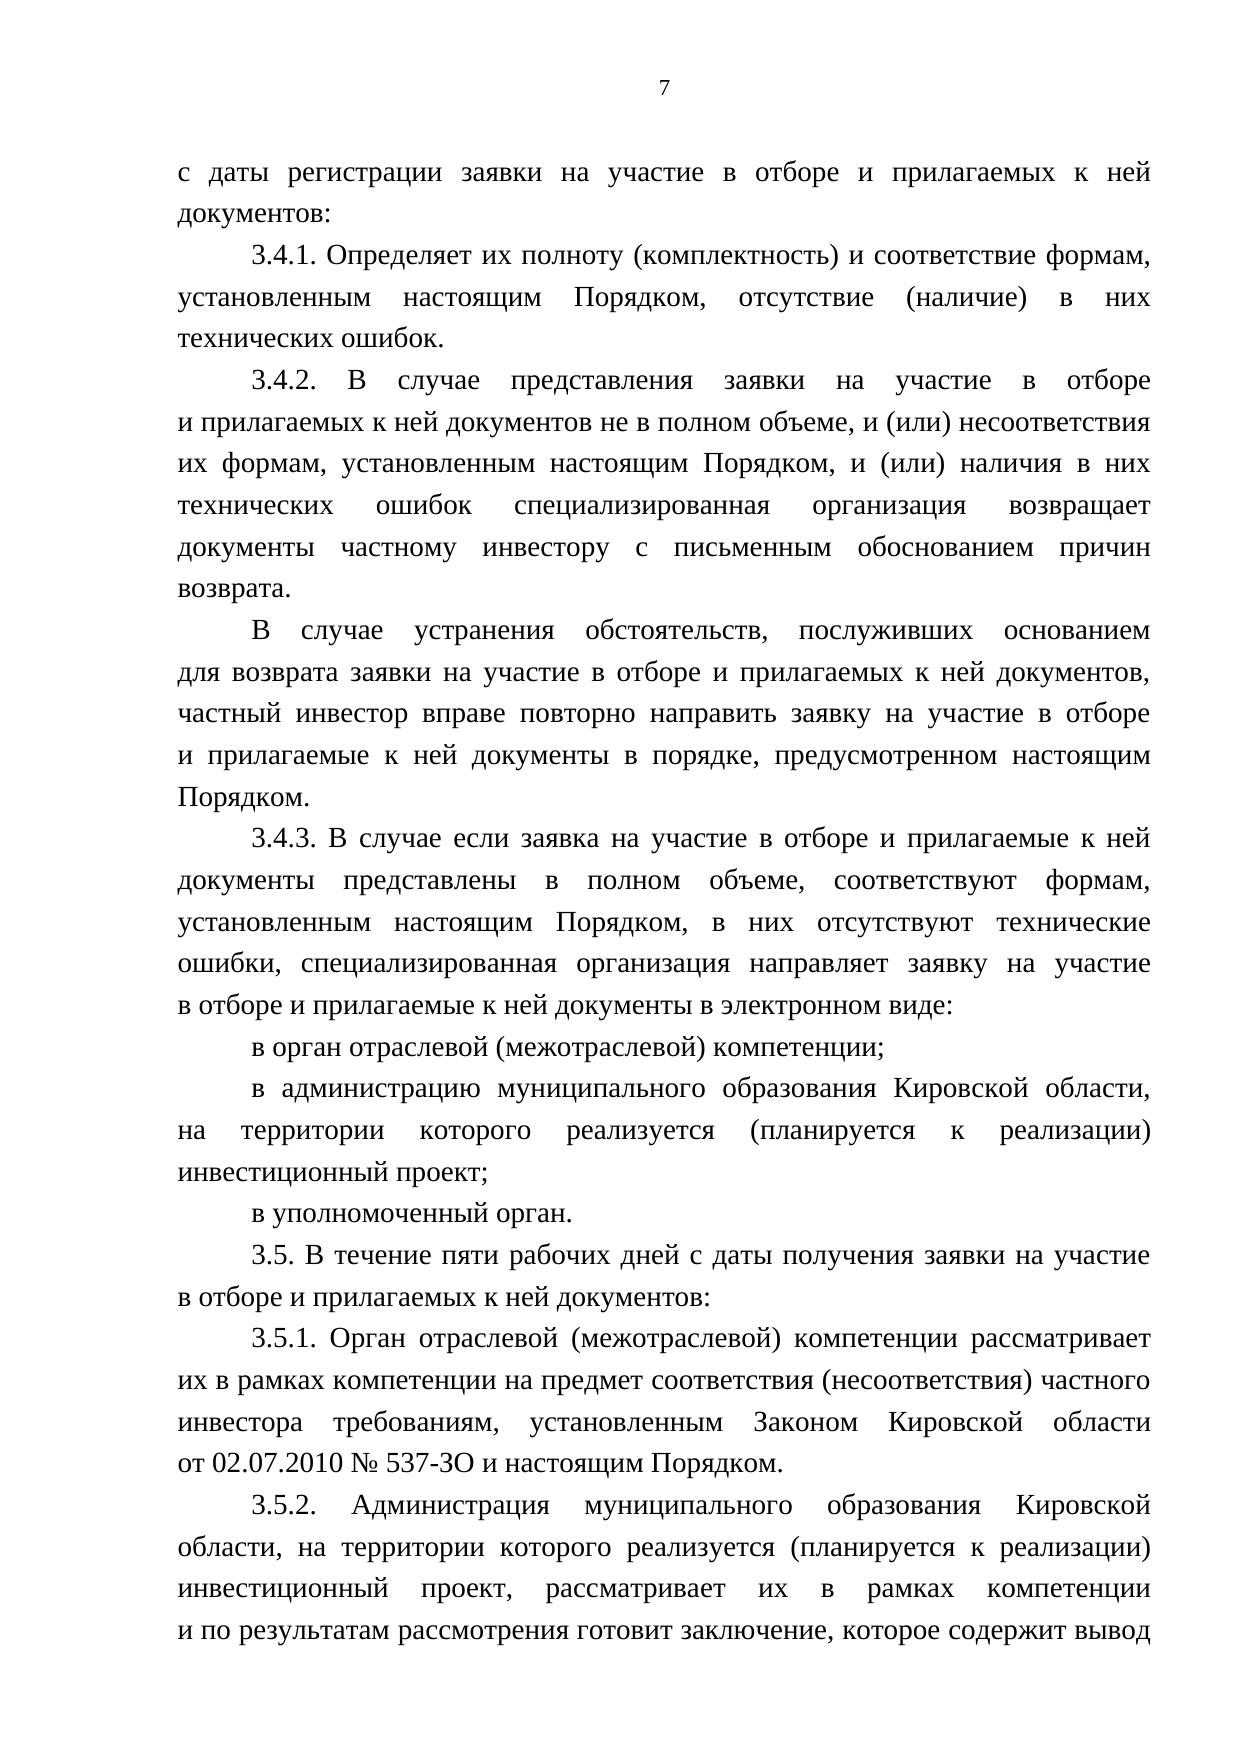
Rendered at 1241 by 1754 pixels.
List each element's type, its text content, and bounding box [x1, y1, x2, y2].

text 3.4.2. В случае представления заявки на участие в отборе и прилагаемых к ней документов не в полном объеме, и (или) несоответствия их формам, установленным настоящим Порядком, и (или) наличия в них технических ошибок специализированная организация возвращает документы частному инвестору с письменным обоснованием причин возврата. [177, 356, 1152, 606]
text 3.4.1. Определяет их полноту (комплектность) и соответствие формам, установленным настоящим Порядком, отсутствие (наличие) в них технических ошибок. [177, 231, 1152, 356]
text в уполномоченный орган. [177, 1189, 1152, 1231]
text в орган отраслевой (межотраслевой) компетенции; [177, 1023, 1152, 1064]
text в администрацию муниципального образования Кировской области, на территории которого реализуется (планируется к реализации) инвестиционный проект; [177, 1064, 1152, 1189]
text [177, 148, 1152, 231]
text 3.5.1. Орган отраслевой (межотраслевой) компетенции рассматривает их в рамках компетенции на предмет соответствия (несоответствия) частного инвестора требованиям, установленным Законом Кировской области от 02.07.2010 № 537-ЗО и настоящим Порядком. [177, 1314, 1152, 1481]
text В случае устранения обстоятельств, послуживших основанием для возврата заявки на участие в отборе и прилагаемых к ней документов, частный инвестор вправе повторно направить заявку на участие в отборе и прилагаемые к ней документы в порядке, предусмотренном настоящим Порядком. [177, 606, 1152, 814]
text 3.4.3. В случае если заявка на участие в отборе и прилагаемые к ней документы представлены в полном объеме, соответствуют формам, установленным настоящим Порядком, в них отсутствуют технические ошибки, специализированная организация направляет заявку на участие в отборе и прилагаемые к ней документы в электронном виде: [177, 814, 1152, 1023]
text 3.5. В течение пяти рабочих дней с даты получения заявки на участие в отборе и прилагаемых к ней документов: [177, 1231, 1152, 1314]
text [177, 1481, 1152, 1648]
